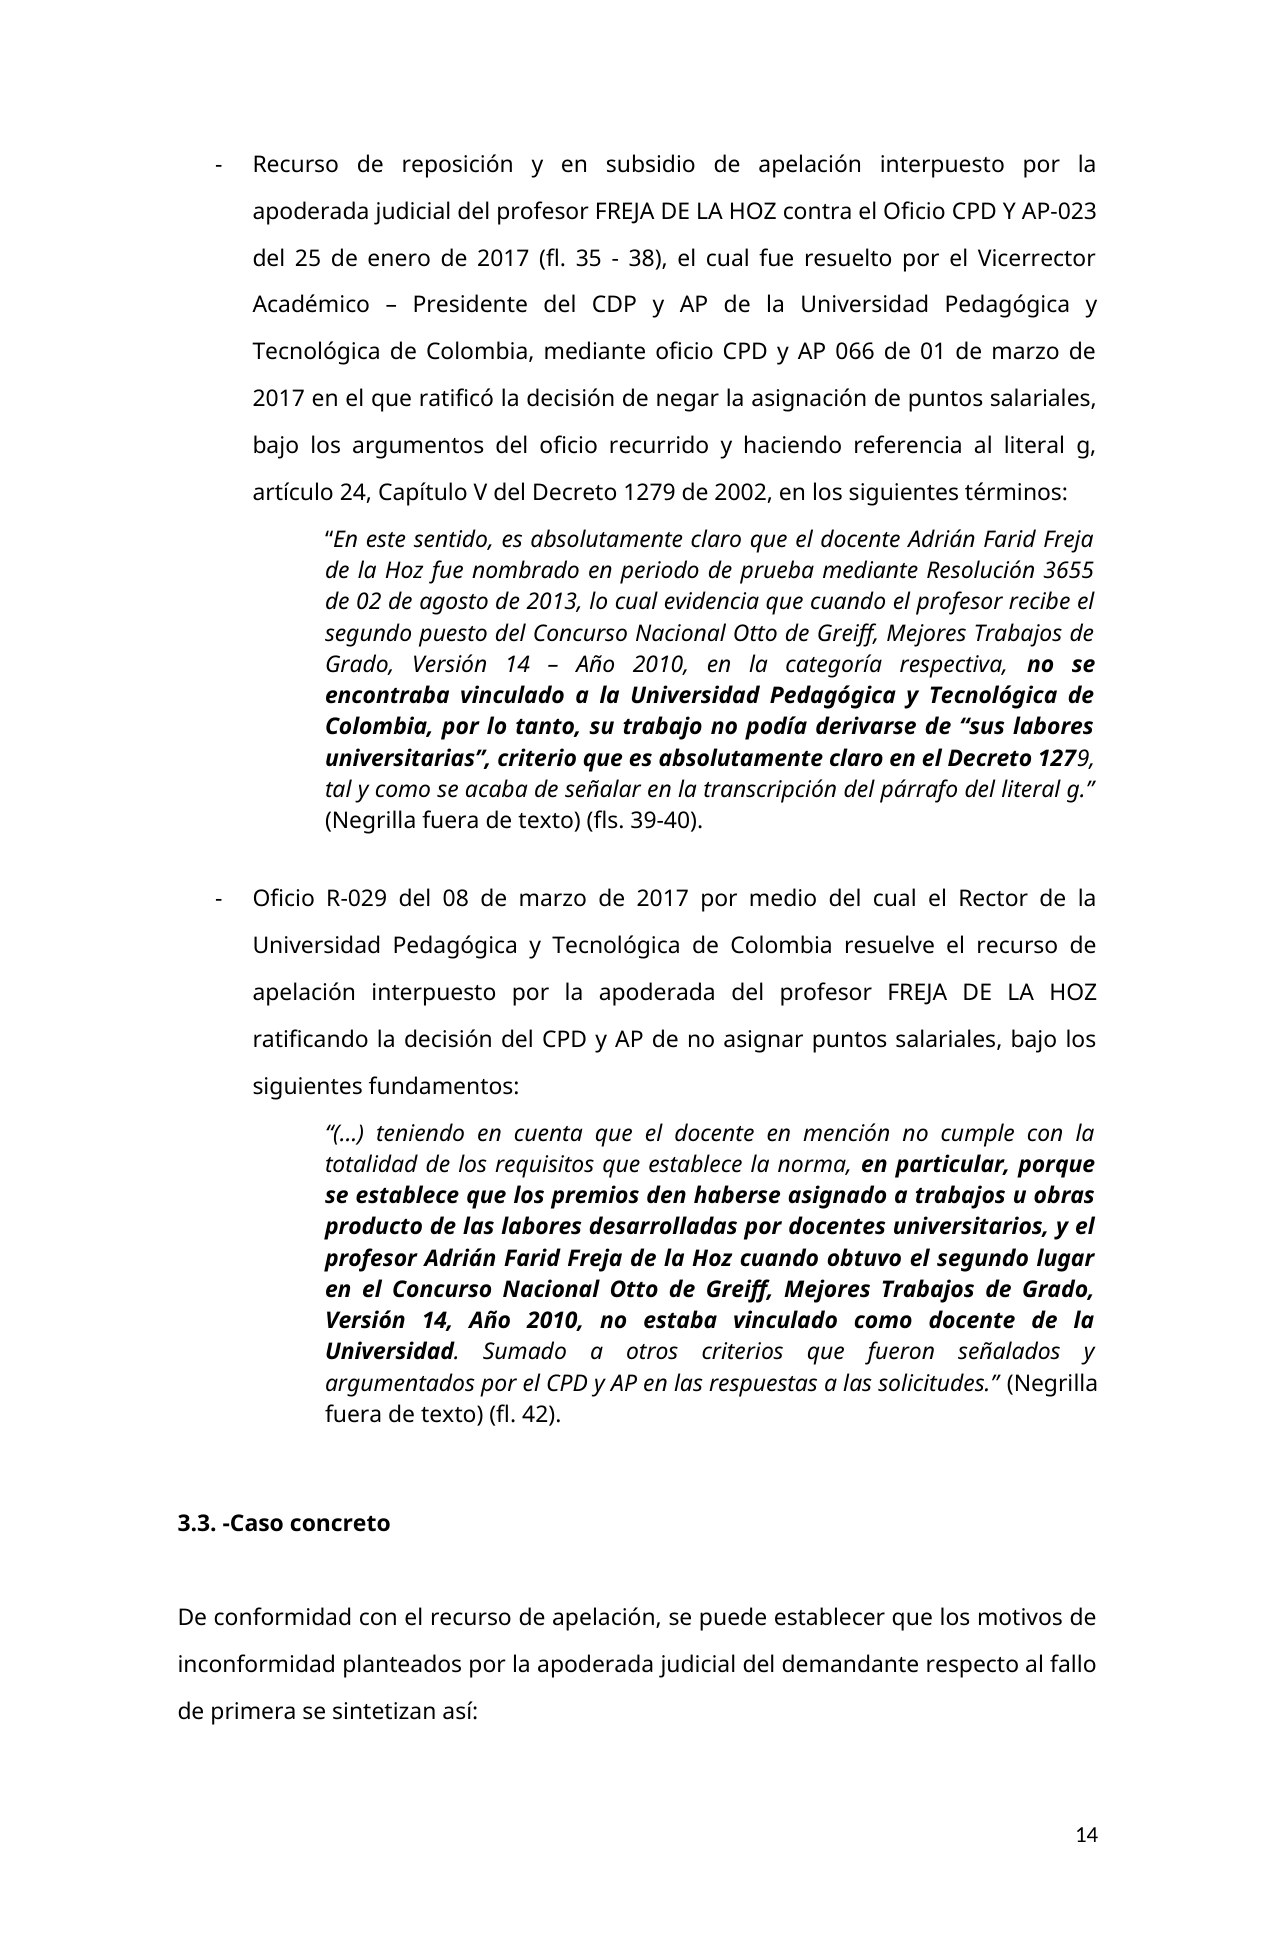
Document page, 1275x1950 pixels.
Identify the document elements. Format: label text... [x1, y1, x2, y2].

list Recurso de reposición y en subsidio de apelación interpuesto por la apoderada judicial del profesor FREJA DE LA HOZ contra el Oficio CPD Y AP-023 del 25 de enero de 2017 (fl. 35 - 38), el cual fue resuelto por el Vicerrector Académico – Presidente del CDP y AP de la Universidad Pedagógica y Tecnológica de Colombia, mediante oficio CPD y AP 066 de 01 de marzo de 2017 en el que ratificó la decisión de negar la asignación de puntos salariales, bajo los argumentos del oficio recurrido y haciendo referencia al literal g, artículo 24, Capítulo V del Decreto 1279 de 2002, en los siguientes términos: [215, 148, 1098, 507]
text 3.3. -Caso concreto [177, 1507, 1098, 1538]
list Oficio R-029 del 08 de marzo de 2017 por medio del cual el Rector de la Universidad Pedagógica y Tecnológica de Colombia resuelve el recurso de apelación interpuesto por la apoderada del profesor FREJA DE LA HOZ ratificando la decisión del CPD y AP de no asignar puntos salariales, bajo los siguientes fundamentos: [215, 882, 1098, 1101]
list “En este sentido, es absolutamente claro que el docente Adrián Farid Freja de la Hoz fue nombrado en periodo de prueba mediante Resolución 3655 de 02 de agosto de 2013, lo cual evidencia que cuando el profesor recibe el segundo puesto del Concurso Nacional Otto de Greiff, Mejores Trabajos de Grado, Versión 14 – Año 2010, en la categoría respectiva, no se encontraba vinculado a la Universidad Pedagógica y Tecnológica de Colombia, por lo tanto, su trabajo no podía derivarse de “sus labores universitarias”, criterio que es absolutamente claro en el Decreto 1279, tal y como se acaba de señalar en la transcripción del párrafo del literal g.” (Negrilla fuera de texto) (fls. 39-40). [325, 523, 1098, 835]
list “(…) teniendo en cuenta que el docente en mención no cumple con la totalidad de los requisitos que establece la norma, en particular, porque se establece que los premios den haberse asignado a trabajos u obras producto de las labores desarrolladas por docentes universitarios, y el profesor Adrián Farid Freja de la Hoz cuando obtuvo el segundo lugar en el Concurso Nacional Otto de Greiff, Mejores Trabajos de Grado, Versión 14, Año 2010, no estaba vinculado como docente de la Universidad. Sumado a otros criterios que fueron señalados y argumentados por el CPD y AP en las respuestas a las solicitudes.” (Negrilla fuera de texto) (fl. 42). [325, 1116, 1098, 1429]
text De conformidad con el recurso de apelación, se puede establecer que los motivos de inconformidad planteados por la apoderada judicial del demandante respecto al fallo de primera se sintetizan así: [177, 1601, 1098, 1726]
